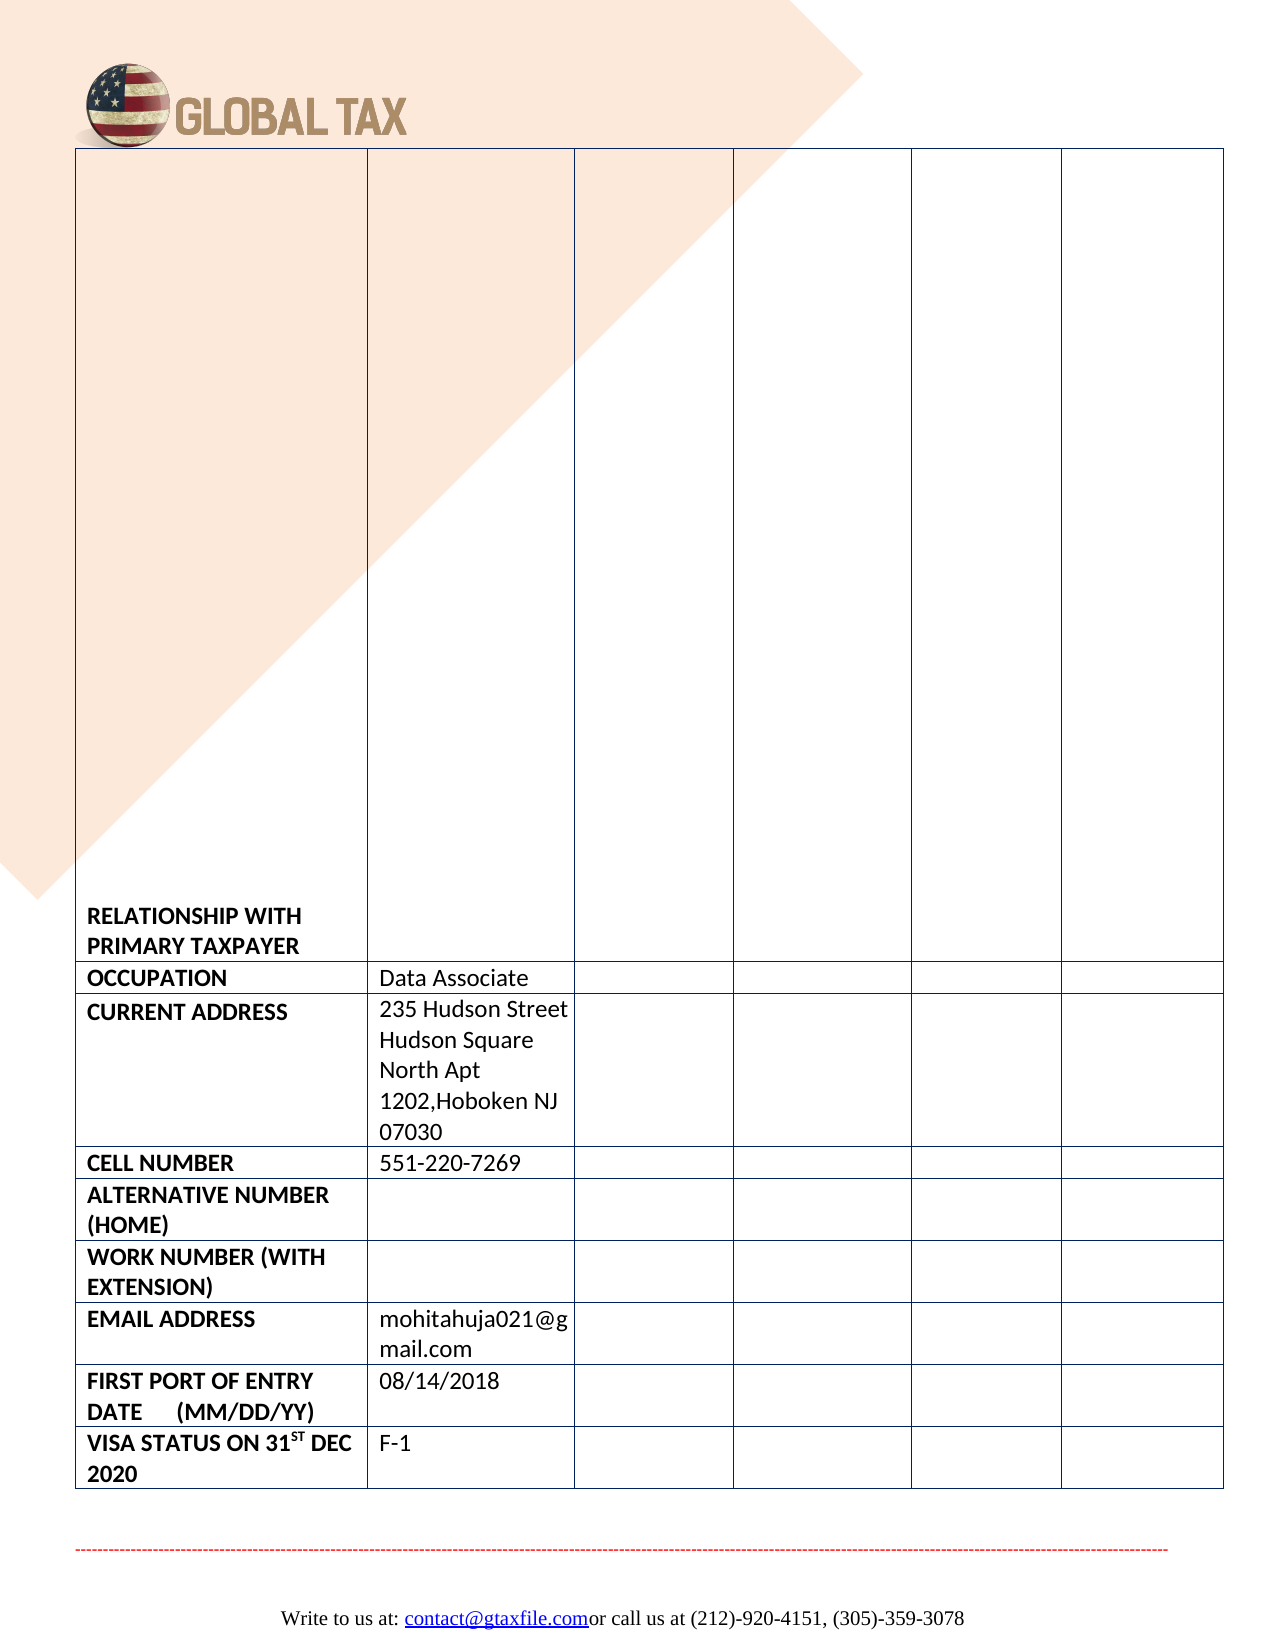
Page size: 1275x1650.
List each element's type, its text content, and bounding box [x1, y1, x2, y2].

table_cell [912, 1365, 1061, 1426]
table_cell FIRST PORT OF ENTRY DATE (MM/DD/YY) [76, 1365, 367, 1426]
table_cell [912, 1427, 1061, 1488]
table_cell [368, 1179, 574, 1240]
table_cell [1062, 1427, 1223, 1488]
table_cell mohitahuja021@gmail.com [368, 1303, 574, 1364]
table_cell [734, 994, 911, 1146]
table_cell [368, 149, 574, 961]
table_cell EMAIL ADDRESS [76, 1303, 367, 1364]
table_cell [575, 994, 733, 1146]
table_cell [734, 149, 911, 961]
table_cell OCCUPATION [76, 962, 367, 993]
table_cell [912, 962, 1061, 993]
table_cell [734, 962, 911, 993]
table_cell [912, 1147, 1061, 1178]
picture [75, 63, 407, 148]
table_cell [575, 1179, 733, 1240]
table_cell [1062, 1365, 1223, 1426]
table_cell [575, 1365, 733, 1426]
table_cell 551-220-7269 [368, 1147, 574, 1178]
table_cell CURRENT ADDRESS [76, 994, 367, 1146]
table_cell [734, 1427, 911, 1488]
table_cell [734, 1303, 911, 1364]
table_cell [575, 1241, 733, 1302]
table_cell [912, 1179, 1061, 1240]
table_cell [734, 1365, 911, 1426]
table_cell [734, 1179, 911, 1240]
table_cell [575, 962, 733, 993]
table_cell [368, 1241, 574, 1302]
table_cell RELATIONSHIP WITH PRIMARY TAXPAYER [76, 149, 367, 961]
table_cell CELL NUMBER [76, 1147, 367, 1178]
table_cell [1062, 1179, 1223, 1240]
table_cell [575, 1147, 733, 1178]
table_cell WORK NUMBER (WITH EXTENSION) [76, 1241, 367, 1302]
table_cell [1062, 1303, 1223, 1364]
table_cell [912, 994, 1061, 1146]
table_cell [1062, 1241, 1223, 1302]
table_cell [1062, 1147, 1223, 1178]
table_cell 08/14/2018 [368, 1365, 574, 1426]
table_cell [1062, 962, 1223, 993]
table_cell [912, 1303, 1061, 1364]
table_cell Data Associate [368, 962, 574, 993]
table_cell [734, 1147, 911, 1178]
table_cell VISA STATUS ON 31ST DEC 2020 [76, 1427, 367, 1488]
table_cell [912, 149, 1061, 961]
table_cell [575, 1427, 733, 1488]
table_cell [1062, 149, 1223, 961]
table_cell 235 Hudson Street Hudson Square North Apt 1202,Hoboken NJ 07030 [368, 994, 574, 1146]
table_cell [1062, 994, 1223, 1146]
table_cell ALTERNATIVE NUMBER (HOME) [76, 1179, 367, 1240]
table_cell F-1 [368, 1427, 574, 1488]
table_cell [575, 149, 733, 961]
table_cell [912, 1241, 1061, 1302]
table_cell [575, 1303, 733, 1364]
table_cell [734, 1241, 911, 1302]
